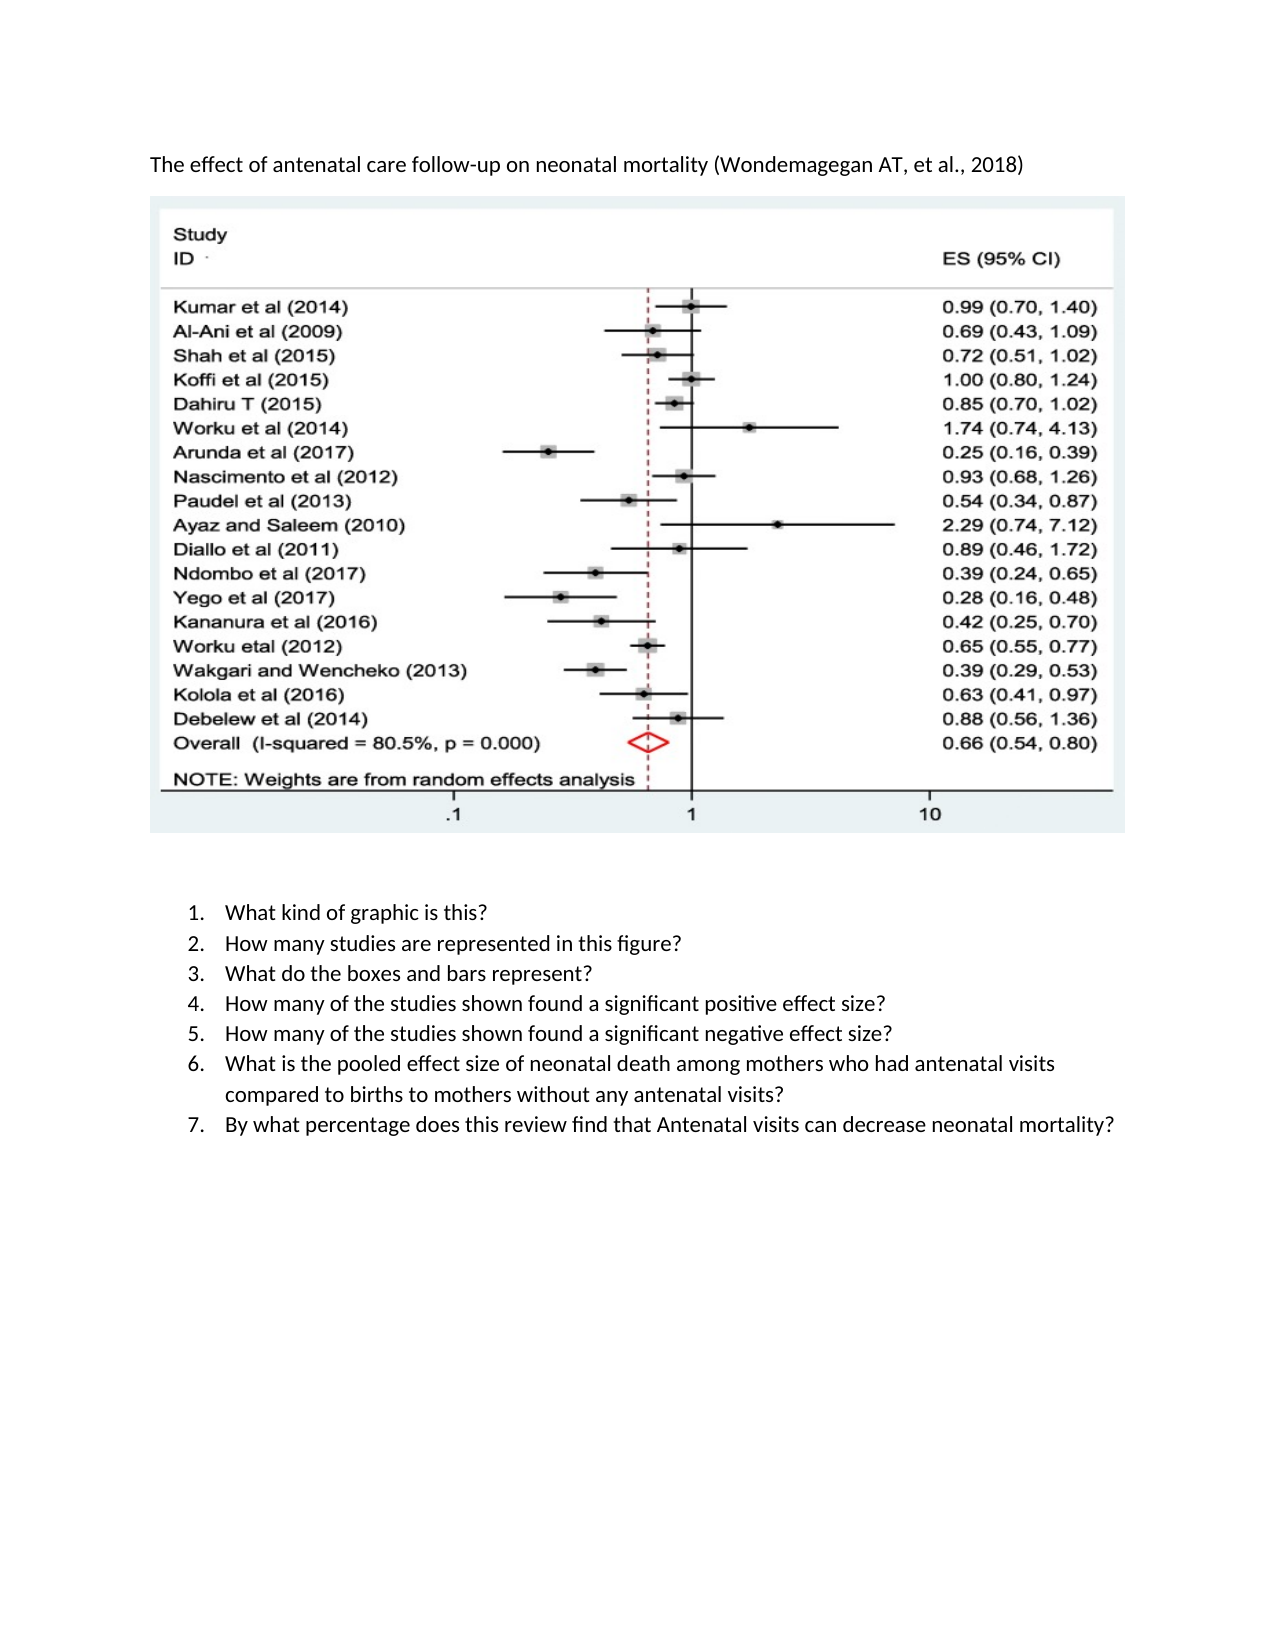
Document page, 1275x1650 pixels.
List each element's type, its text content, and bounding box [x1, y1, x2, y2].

list How many of the studies shown found a significant positive effect size? [187, 989, 1125, 1017]
text The effect of antenatal care follow-up on neonatal mortality (Wondemagegan AT, et al., 2018) [150, 150, 1125, 178]
list How many studies are represented in this figure? [187, 929, 1125, 957]
list By what percentage does this review find that Antenatal visits can decrease neonatal mortality? [187, 1110, 1125, 1138]
list What do the boxes and bars represent? [187, 959, 1125, 987]
list How many of the studies shown found a significant negative effect size? [187, 1019, 1125, 1047]
list What is the pooled effect size of neonatal death among mothers who had antenatal visits compared to births to mothers without any antenatal visits? [187, 1049, 1125, 1108]
picture [150, 196, 1125, 833]
list What kind of graphic is this? [187, 898, 1125, 927]
